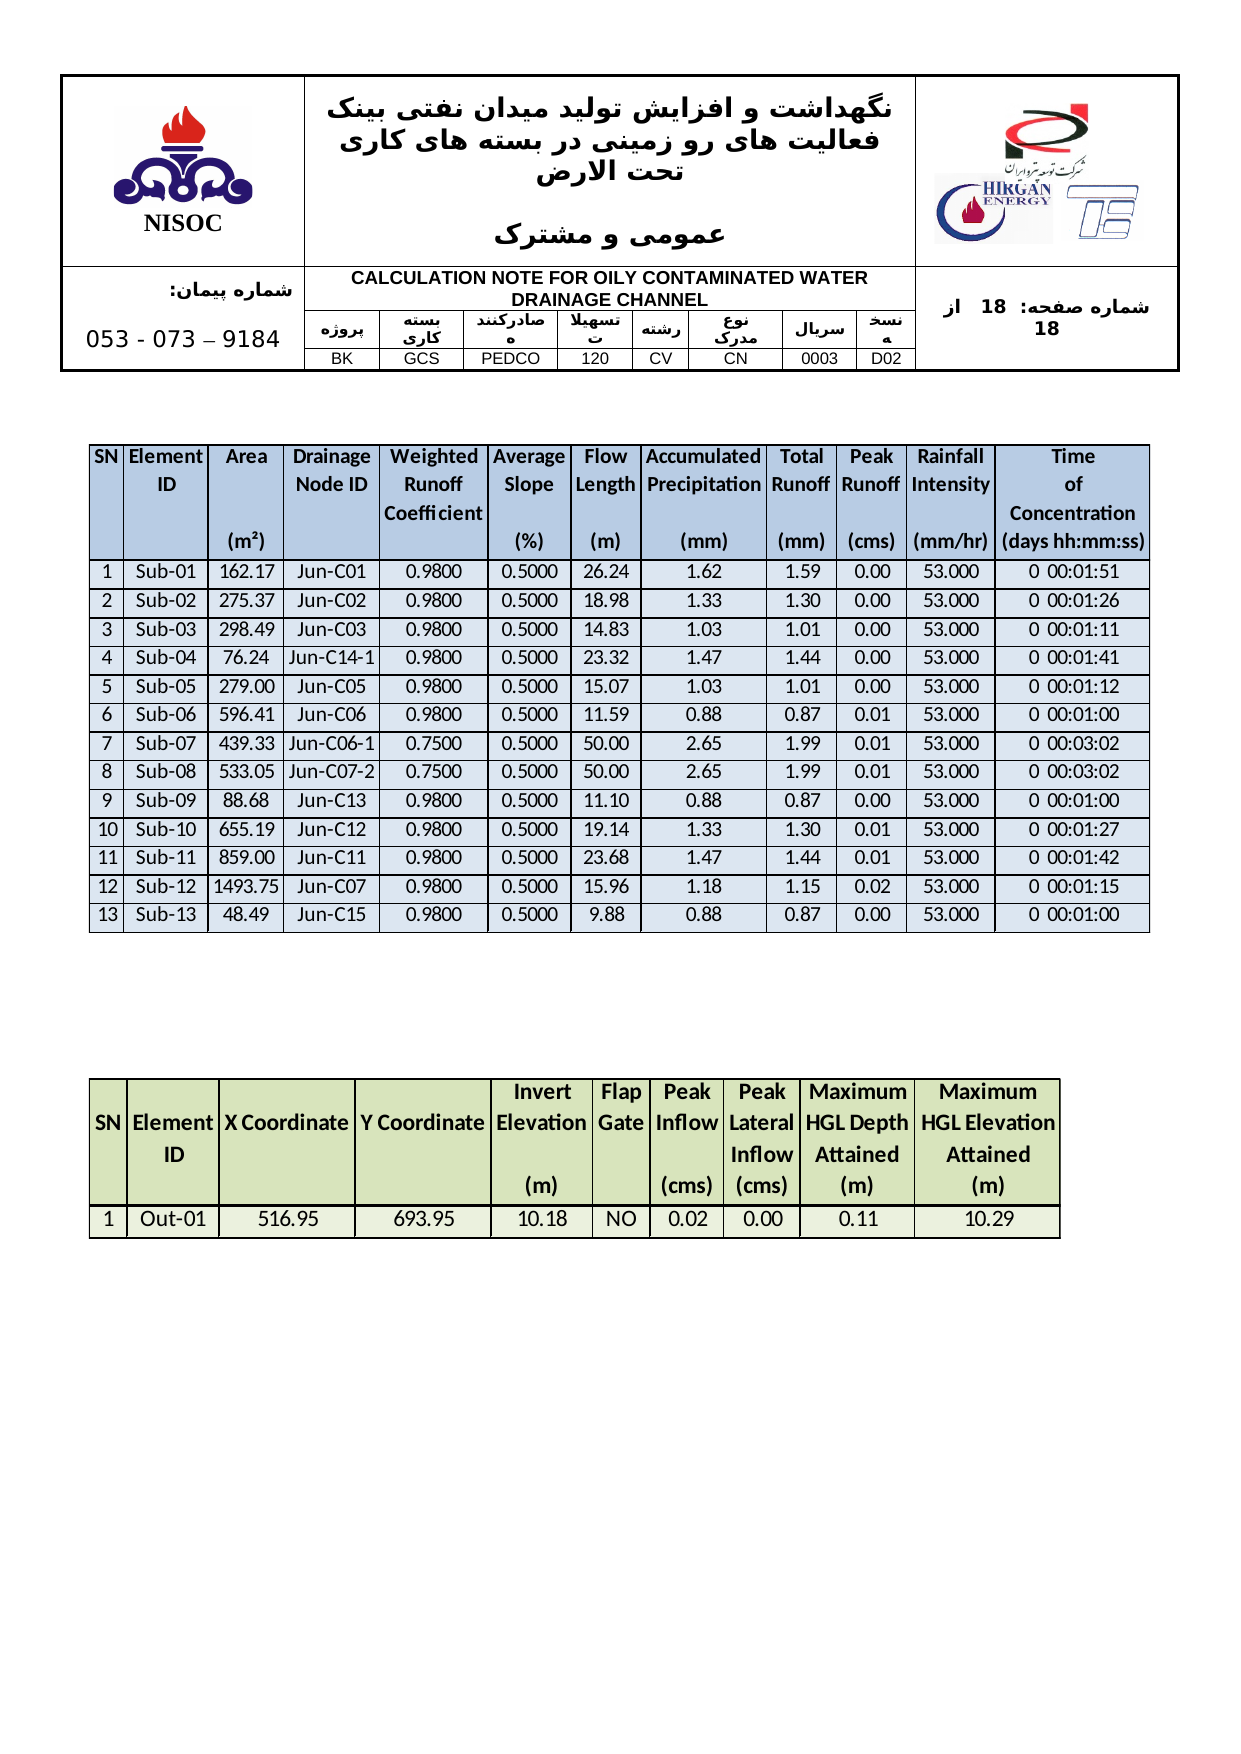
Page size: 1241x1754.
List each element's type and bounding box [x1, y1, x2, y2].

picture [113, 106, 253, 208]
picture [934, 103, 1089, 244]
